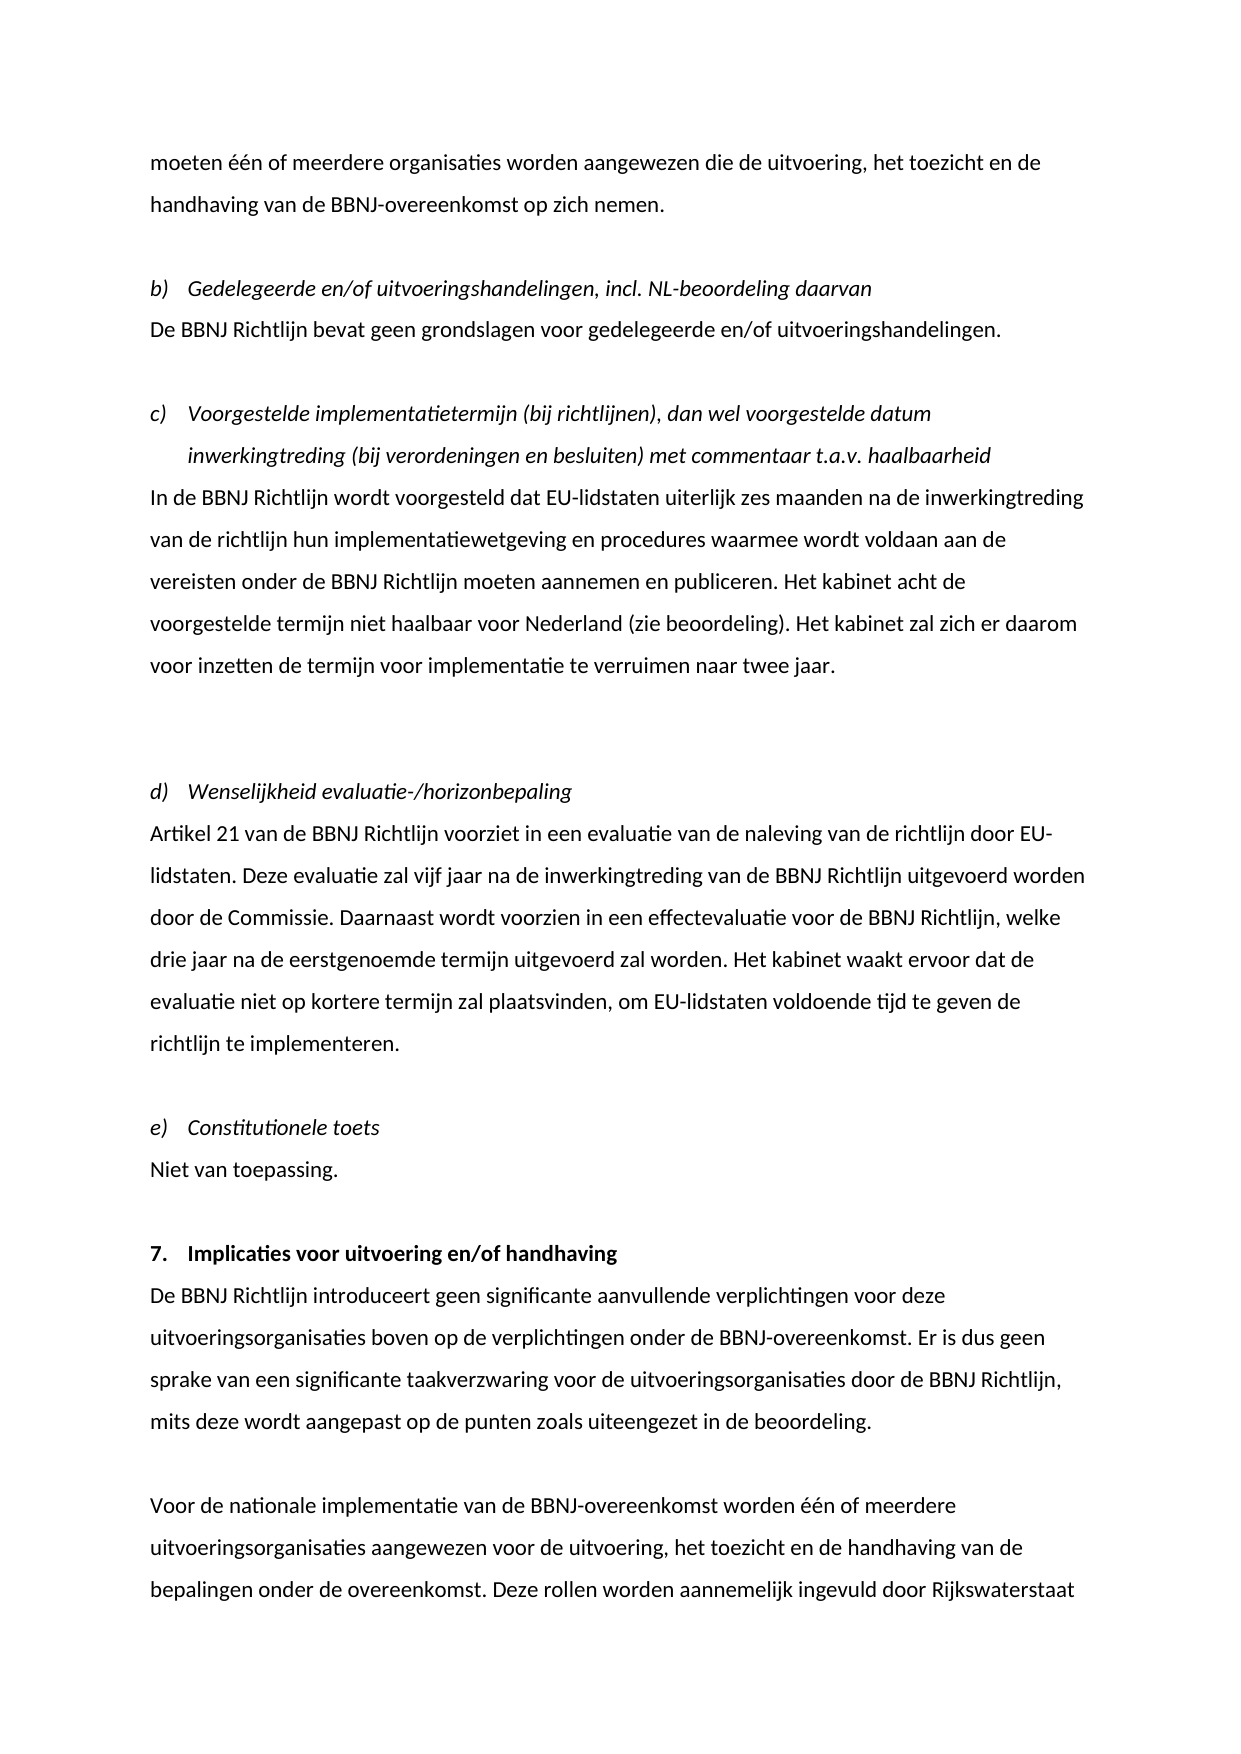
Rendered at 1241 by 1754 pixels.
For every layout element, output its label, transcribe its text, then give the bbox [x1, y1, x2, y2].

text Niet van toepassing. [150, 1155, 1090, 1183]
list Implicaties voor uitvoering en/of handhaving [150, 1239, 1090, 1267]
text Artikel 21 van de BBNJ Richtlijn voorziet in een evaluatie van de naleving van de richtlijn door EU-lidstaten. Deze evaluatie zal vijf jaar na de inwerkingtreding van de BBNJ Richtlijn uitgevoerd worden door de Commissie. Daarnaast wordt voorzien in een effectevaluatie voor de BBNJ Richtlijn, welke drie jaar na de eerstgenoemde termijn uitgevoerd zal worden. Het kabinet waakt ervoor dat de evaluatie niet op kortere termijn zal plaatsvinden, om EU-lidstaten voldoende tijd te geven de richtlijn te implementeren. [150, 819, 1090, 1057]
list Constitutionele toets [150, 1113, 1090, 1141]
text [150, 1491, 1090, 1603]
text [150, 148, 1090, 218]
list Voorgestelde implementatietermijn (bij richtlijnen), dan wel voorgestelde datum inwerkingtreding (bij verordeningen en besluiten) met commentaar t.a.v. haalbaarheid [150, 399, 1090, 469]
list Gedelegeerde en/of uitvoeringshandelingen, incl. NL-beoordeling daarvan [150, 274, 1090, 302]
text In de BBNJ Richtlijn wordt voorgesteld dat EU-lidstaten uiterlijk zes maanden na de inwerkingtreding van de richtlijn hun implementatiewetgeving en procedures waarmee wordt voldaan aan de vereisten onder de BBNJ Richtlijn moeten aannemen en publiceren. Het kabinet acht de voorgestelde termijn niet haalbaar voor Nederland (zie beoordeling). Het kabinet zal zich er daarom voor inzetten de termijn voor implementatie te verruimen naar twee jaar. [150, 483, 1090, 679]
text De BBNJ Richtlijn bevat geen grondslagen voor gedelegeerde en/of uitvoeringshandelingen. [150, 316, 1090, 344]
text De BBNJ Richtlijn introduceert geen significante aanvullende verplichtingen voor deze uitvoeringsorganisaties boven op de verplichtingen onder de BBNJ-overeenkomst. Er is dus geen sprake van een significante taakverzwaring voor de uitvoeringsorganisaties door de BBNJ Richtlijn, mits deze wordt aangepast op de punten zoals uiteengezet in de beoordeling. [150, 1281, 1090, 1435]
list Wenselijkheid evaluatie-/horizonbepaling [150, 777, 1090, 805]
